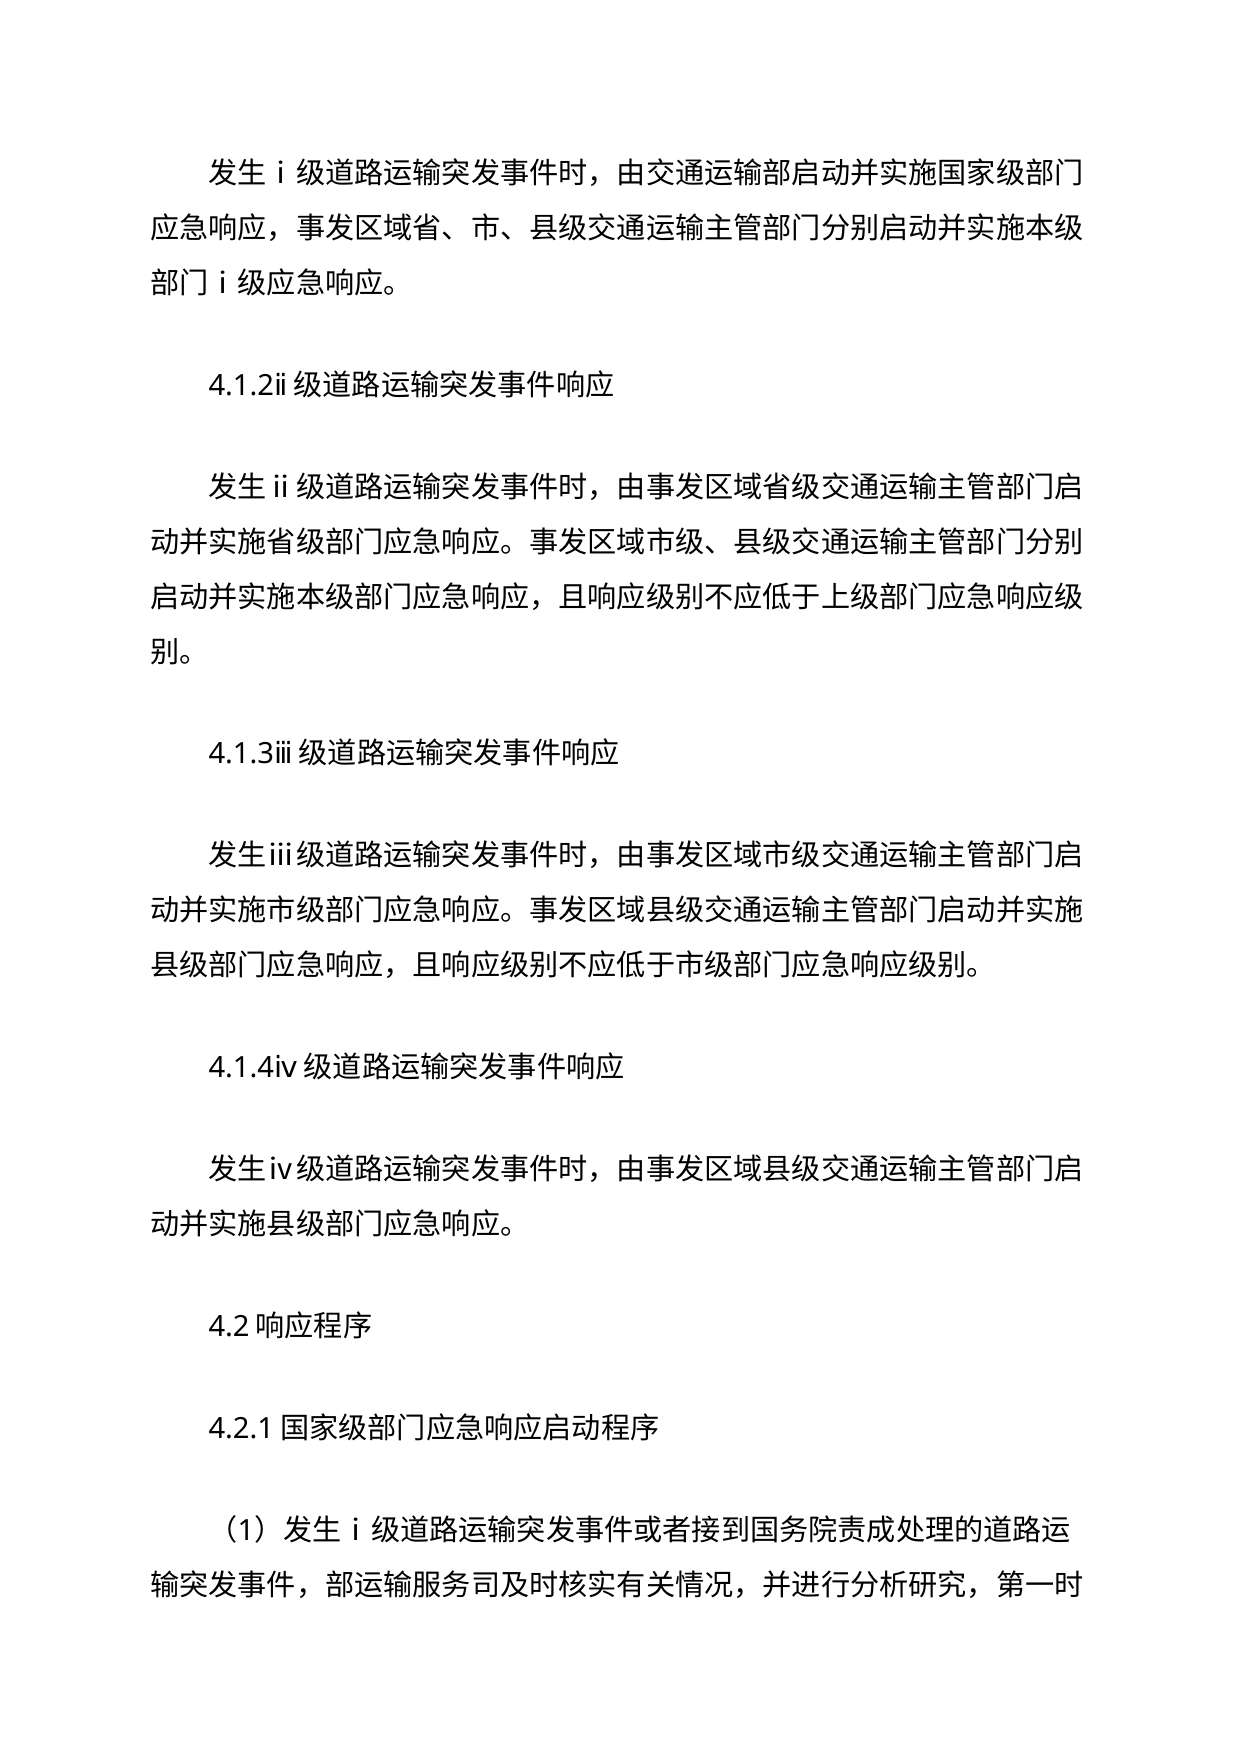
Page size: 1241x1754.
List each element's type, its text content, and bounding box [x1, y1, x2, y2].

text 发生ⅰ级道路运输突发事件时，由交通运输部启动并实施国家级部门应急响应，事发区域省、市、县级交通运输主管部门分别启动并实施本级部门ⅰ级应急响应。 [150, 150, 1090, 302]
text 4.2响应程序 [150, 1302, 1090, 1344]
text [150, 1506, 1090, 1603]
text 4.1.3ⅲ级道路运输突发事件响应 [150, 730, 1090, 772]
text 发生ⅳ级道路运输突发事件时，由事发区域县级交通运输主管部门启动并实施县级部门应急响应。 [150, 1146, 1090, 1243]
text 4.1.4ⅳ级道路运输突发事件响应 [150, 1043, 1090, 1086]
text 4.2.1国家级部门应急响应启动程序 [150, 1404, 1090, 1447]
text 4.1.2ⅱ级道路运输突发事件响应 [150, 362, 1090, 404]
text 发生ⅲ级道路运输突发事件时，由事发区域市级交通运输主管部门启动并实施市级部门应急响应。事发区域县级交通运输主管部门启动并实施县级部门应急响应，且响应级别不应低于市级部门应急响应级别。 [150, 832, 1090, 984]
text 发生ⅱ级道路运输突发事件时，由事发区域省级交通运输主管部门启动并实施省级部门应急响应。事发区域市级、县级交通运输主管部门分别启动并实施本级部门应急响应，且响应级别不应低于上级部门应急响应级别。 [150, 463, 1090, 671]
